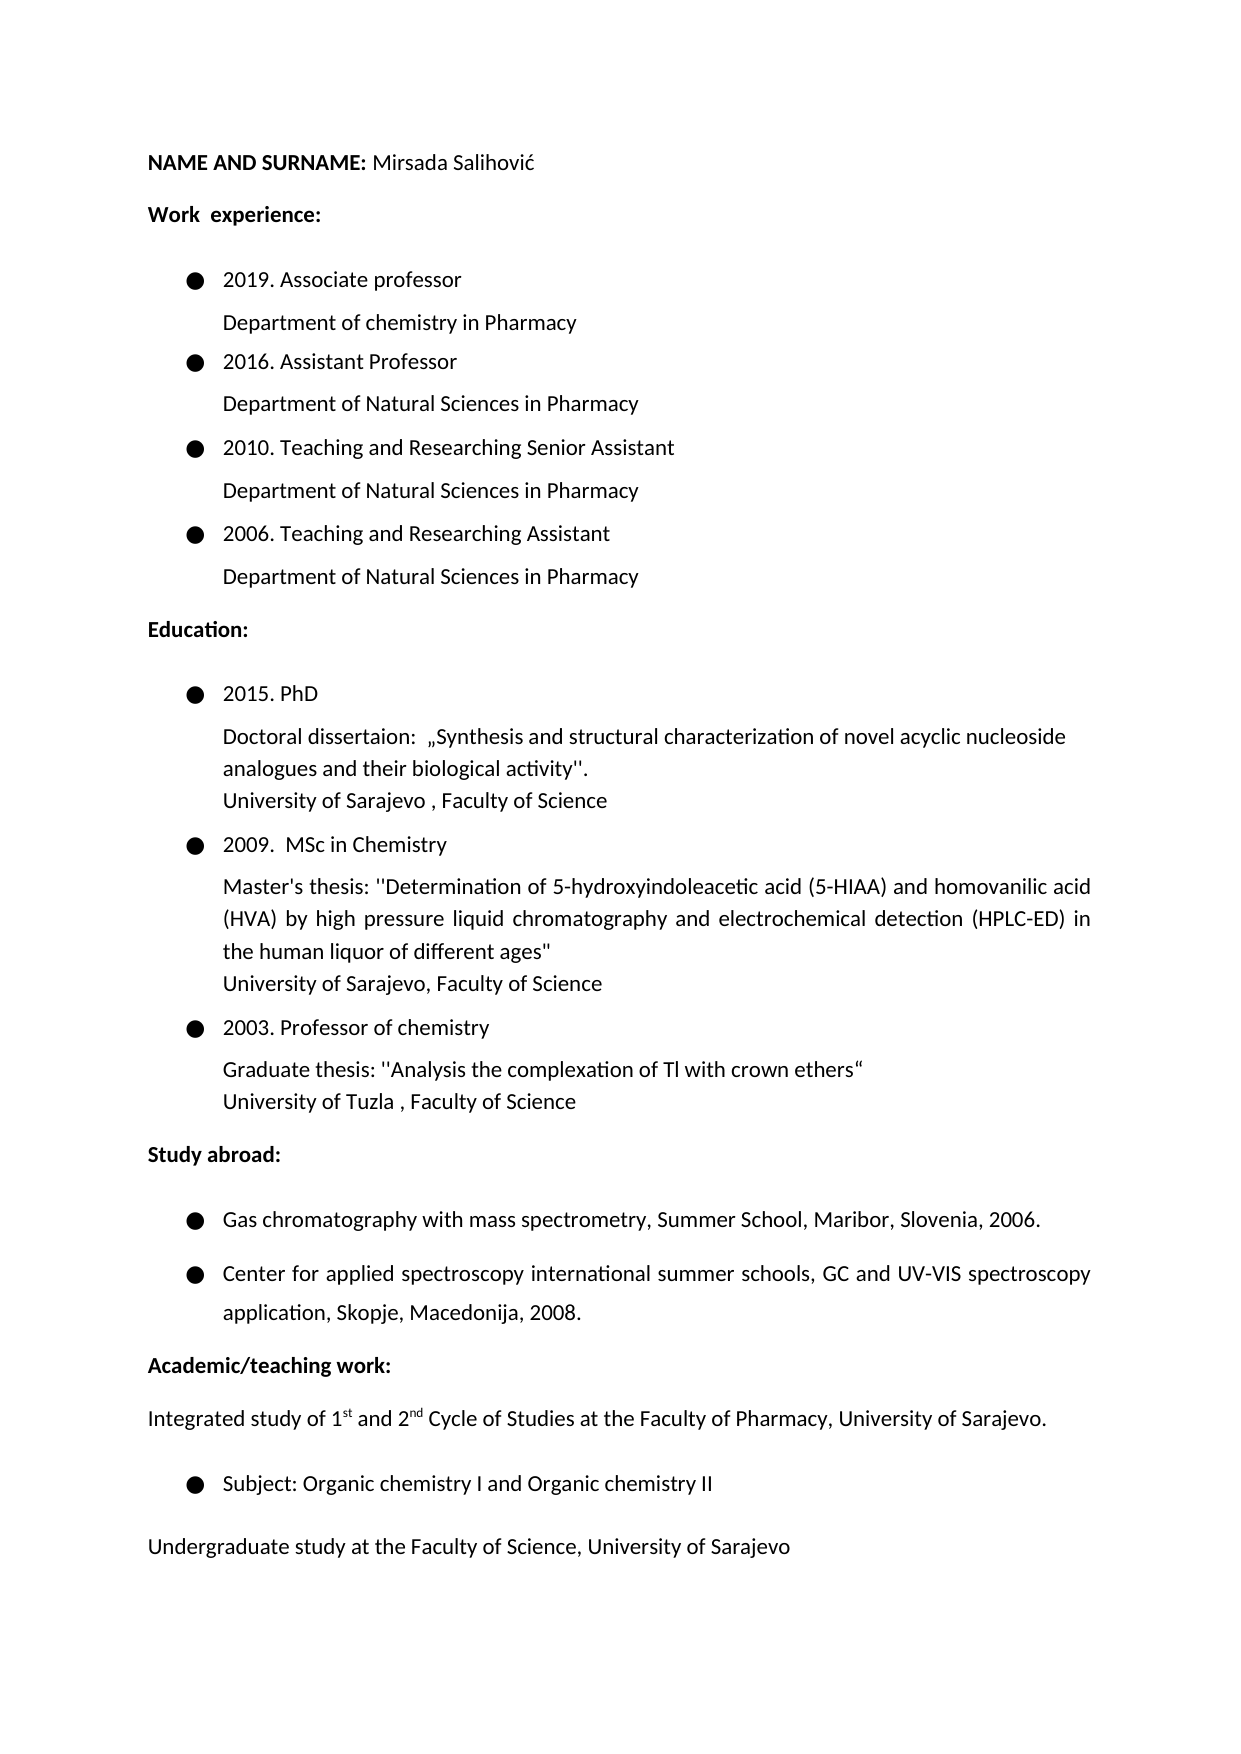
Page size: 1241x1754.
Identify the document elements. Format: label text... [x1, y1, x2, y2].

text Study abroad: [148, 1140, 1093, 1168]
text University of Sarajevo, Faculty of Science [223, 969, 1093, 997]
text Integrated study of 1st and 2nd Cycle of Studies at the Faculty of Pharmacy, University of Sarajevo. [148, 1404, 1093, 1432]
list Gas chromatography with mass spectrometry, Summer School, Maribor, Slovenia, 2006. [185, 1193, 1093, 1240]
text Master's thesis: ''Determination of 5-hydroxyindoleacetic acid (5-HIAA) and homovanilic acid (HVA) by high pressure liquid chromatography and electrochemical detection (HPLC-ED) in the human liquor of different ages" [223, 872, 1093, 965]
list 2006. Teaching and Researching Assistant [185, 508, 1093, 555]
list 2019. Associate professor [185, 254, 1093, 301]
list 2009. MSc in Chemistry [185, 818, 1093, 865]
text Department of Natural Sciences in Pharmacy [223, 476, 1093, 504]
text NAME AND SURNAME: Mirsada Salihović [148, 148, 1093, 176]
text Department of Natural Sciences in Pharmacy [223, 562, 1093, 590]
text University of Tuzla , Faculty of Science [223, 1087, 1093, 1115]
list 2015. PhD [185, 668, 1093, 715]
list 2016. Assistant Professor [185, 336, 1093, 383]
text University of Sarajevo , Faculty of Science [223, 786, 1093, 814]
text Department of chemistry in Pharmacy [223, 308, 1093, 336]
text Academic/teaching work: [148, 1351, 1093, 1379]
list Center for applied spectroscopy international summer schools, GC and UV-VIS spectroscopy application, Skopje, Macedonija, 2008. [185, 1247, 1093, 1326]
text Doctoral dissertaion: „Synthesis and structural characterization of novel acyclic nucleoside analogues and their biological activity''. [223, 722, 1093, 782]
list Subject: Organic chemistry I and Organic chemistry II [185, 1457, 1093, 1504]
list 2003. Professor of chemistry [185, 1001, 1093, 1048]
list 2010. Teaching and Researching Senior Assistant [185, 422, 1093, 469]
text Work experience: [148, 201, 1093, 229]
text Department of Natural Sciences in Pharmacy [223, 389, 1093, 418]
text Graduate thesis: ''Analysis the complexation of Tl with crown ethers“ [223, 1055, 1093, 1083]
text Education: [148, 615, 1093, 643]
text Undergraduate study at the Faculty of Science, University of Sarajevo [148, 1532, 1093, 1560]
